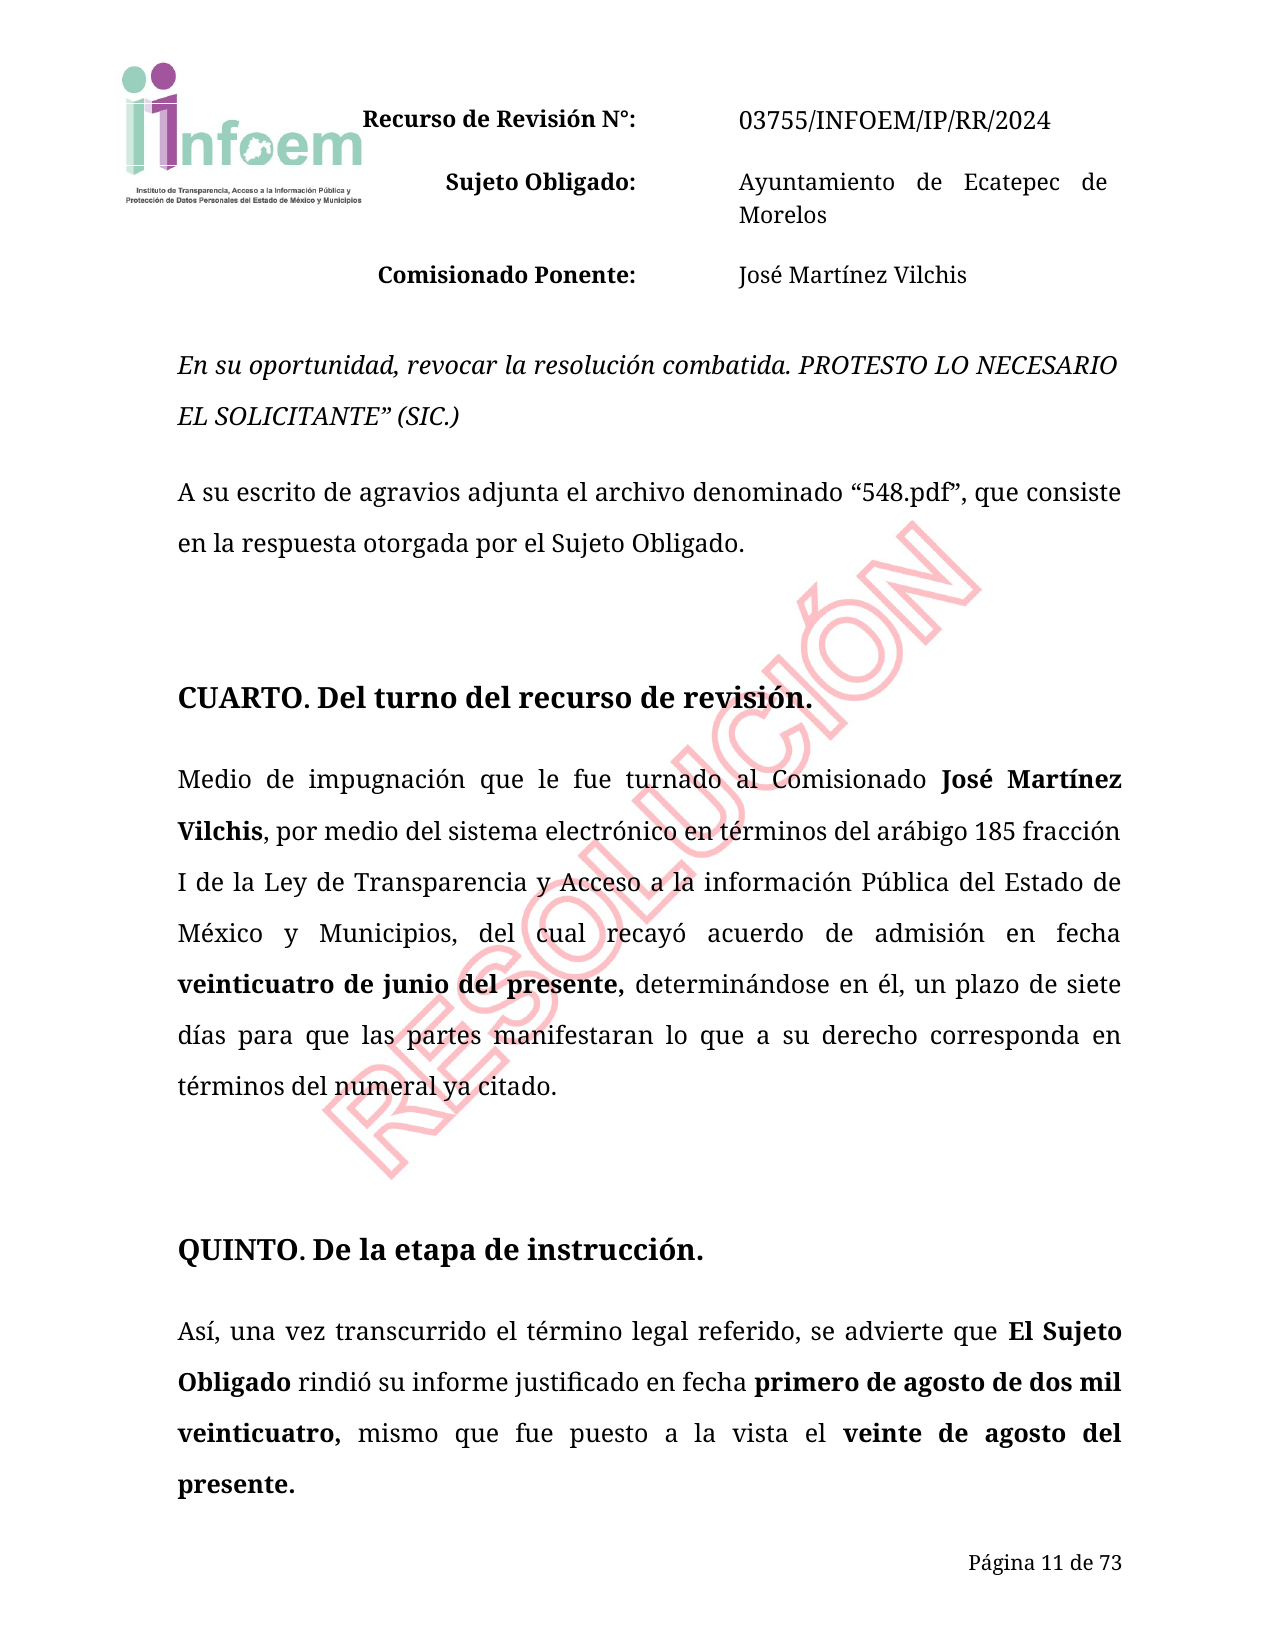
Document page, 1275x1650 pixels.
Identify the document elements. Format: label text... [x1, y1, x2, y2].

text A su escrito de agravios adjunta el archivo denominado “548.pdf”, que consiste en la respuesta otorgada por el Sujeto Obligado. [177, 474, 1122, 559]
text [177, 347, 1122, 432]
picture [3, 2, 1268, 1650]
text Medio de impugnación que le fue turnado al Comisionado José Martínez Vilchis, por medio del sistema electrónico en términos del arábigo 185 fracción I de la Ley de Transparencia y Acceso a la información Pública del Estado de México y Municipios, del cual recayó acuerdo de admisión en fecha veinticuatro de junio del presente, determinándose en él, un plazo de siete días para que las partes manifestaran lo que a su derecho corresponda en términos del numeral ya citado. [177, 762, 1122, 1102]
text Así, una vez transcurrido el término legal referido, se advierte que El Sujeto Obligado rindió su informe justificado en fecha primero de agosto de dos mil veinticuatro, mismo que fue puesto a la vista el veinte de agosto del presente. [177, 1313, 1122, 1501]
text QUINTO. De la etapa de instrucción. [177, 1229, 1122, 1268]
text CUARTO. Del turno del recurso de revisión. [177, 678, 1122, 717]
